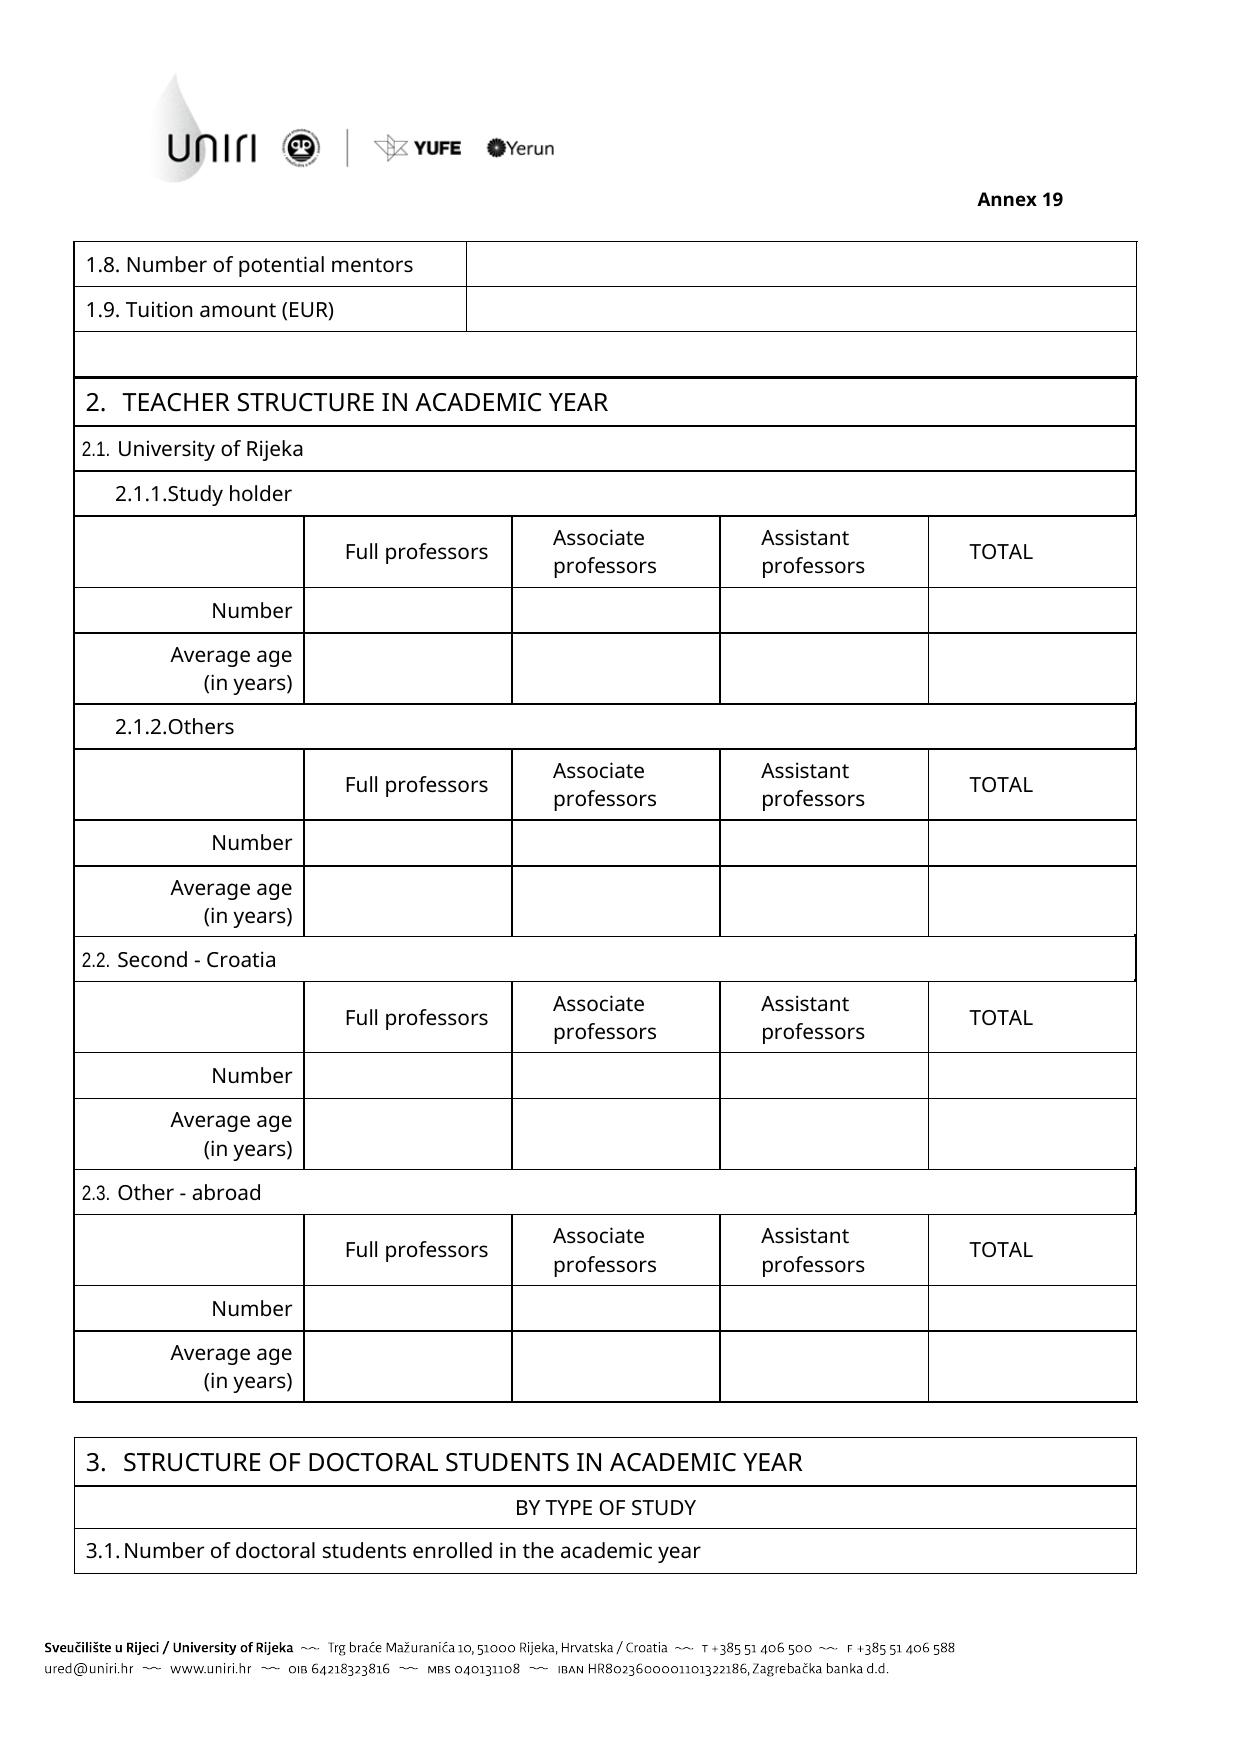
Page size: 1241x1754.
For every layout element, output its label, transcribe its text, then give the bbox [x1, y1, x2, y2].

table_cell Assistant professors [721, 1215, 928, 1284]
table_cell BY TYPE OF STUDY [75, 1487, 1136, 1527]
table_cell [467, 287, 1136, 331]
picture [147, 72, 555, 184]
table_cell [513, 1099, 719, 1168]
table_cell Associate professors [513, 750, 719, 819]
table_cell [929, 867, 1136, 936]
table_cell Full professors [305, 1215, 511, 1284]
table_cell Full professors [305, 750, 511, 819]
table_cell [513, 1332, 719, 1401]
table_cell Number [75, 1053, 303, 1098]
table_cell Full professors [305, 982, 511, 1052]
table_cell Other - abroad [75, 1170, 1135, 1213]
table_cell [929, 1053, 1136, 1098]
table_cell Second - Croatia [75, 937, 1135, 981]
table_cell 1.8. Number of potential mentors [75, 242, 466, 286]
table_cell Associate professors [513, 1215, 719, 1284]
table_cell [305, 1332, 511, 1401]
table_cell [467, 242, 1136, 286]
table_cell Number [75, 821, 303, 865]
table_cell [721, 1053, 928, 1098]
table_cell [513, 821, 719, 865]
table_cell [75, 750, 303, 819]
table_cell [513, 588, 719, 632]
table_cell Number [75, 588, 303, 632]
table_cell [721, 1099, 928, 1168]
table_cell Average age (in years) [75, 867, 303, 936]
table_cell [929, 1099, 1136, 1168]
table_cell Associate professors [513, 517, 719, 586]
table_cell [929, 1332, 1136, 1401]
table_cell [721, 821, 928, 865]
table_cell [305, 588, 511, 632]
table_cell [75, 982, 303, 1052]
table_cell [513, 634, 719, 703]
table_cell Associate professors [513, 982, 719, 1052]
table_header TEACHER STRUCTURE IN ACADEMIC YEAR [75, 379, 1135, 425]
table_cell Average age (in years) [75, 634, 303, 703]
table_cell [721, 588, 928, 632]
table_cell Others [75, 705, 1135, 748]
table_cell [75, 517, 303, 586]
table_cell [721, 1332, 928, 1401]
table_cell [929, 1286, 1136, 1330]
table_cell TOTAL [929, 750, 1136, 819]
table_cell [305, 821, 511, 865]
table_cell [305, 634, 511, 703]
table_cell [305, 1286, 511, 1330]
table_cell TOTAL [929, 1215, 1136, 1284]
table_cell [305, 1099, 511, 1168]
picture [42, 1640, 957, 1677]
table_cell TOTAL [929, 517, 1136, 586]
table_cell [75, 1215, 303, 1284]
table_cell Average age (in years) [75, 1099, 303, 1168]
table_cell Assistant professors [721, 517, 928, 586]
table_cell [75, 332, 1136, 376]
table_cell [513, 1286, 719, 1330]
table_cell Average age (in years) [75, 1332, 303, 1401]
table_cell Assistant professors [721, 750, 928, 819]
table_cell [513, 1053, 719, 1098]
table_header STRUCTURE OF DOCTORAL STUDENTS IN ACADEMIC YEAR [75, 1438, 1136, 1485]
table_cell [929, 821, 1136, 865]
table_cell Full professors [305, 517, 511, 586]
table_cell University of Rijeka [75, 427, 1135, 470]
table_cell TOTAL [929, 982, 1136, 1052]
table_cell Number of doctoral students enrolled in the academic year [75, 1529, 1136, 1572]
table_cell [721, 634, 928, 703]
table_cell 1.9. Tuition amount (EUR) [75, 287, 466, 331]
table_cell [929, 588, 1136, 632]
table_cell Number [75, 1286, 303, 1330]
table_cell [305, 867, 511, 936]
table_cell Assistant professors [721, 982, 928, 1052]
table_cell [721, 1286, 928, 1330]
table_cell [721, 867, 928, 936]
table_cell [929, 634, 1136, 703]
table_cell [305, 1053, 511, 1098]
table_cell [513, 867, 719, 936]
table_cell Study holder [75, 472, 1135, 515]
